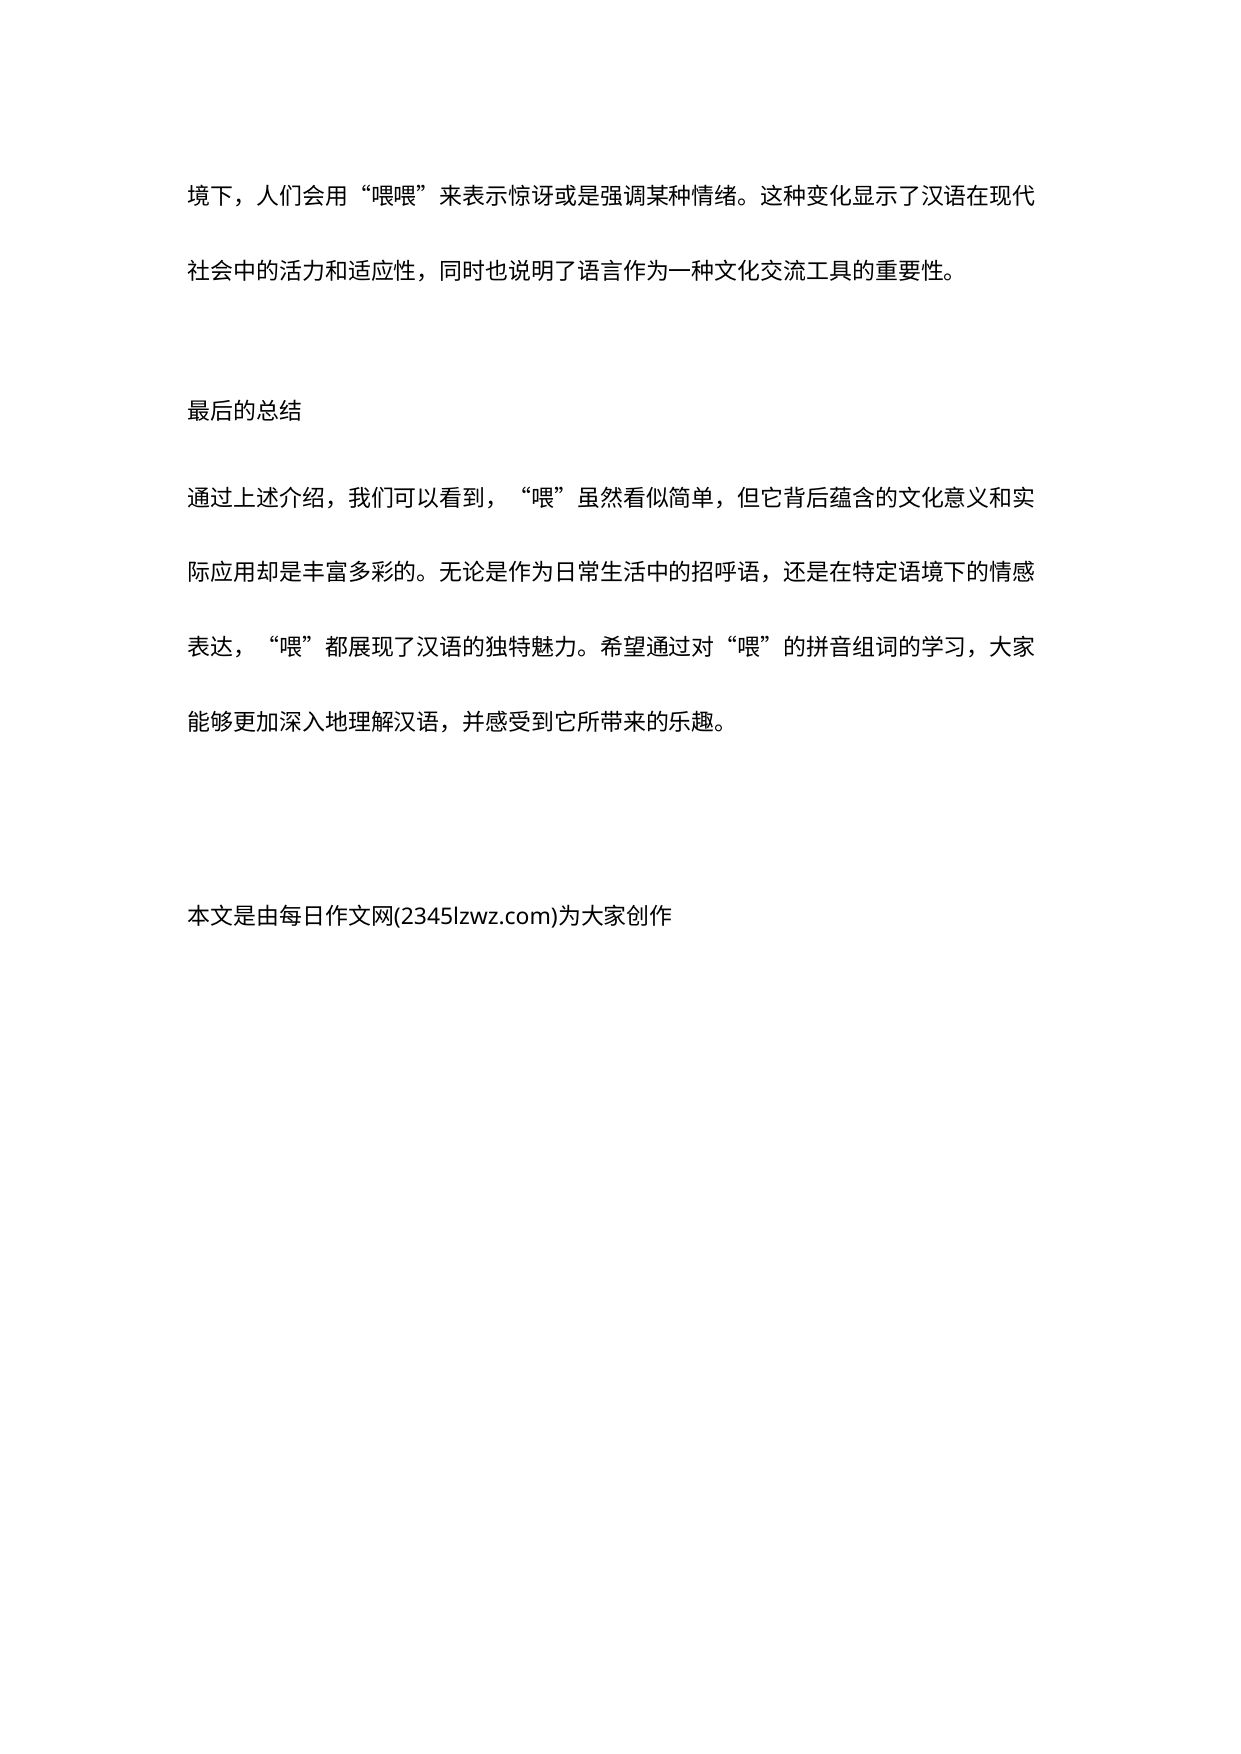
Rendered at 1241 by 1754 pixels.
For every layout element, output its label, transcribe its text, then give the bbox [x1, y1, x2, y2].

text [187, 162, 1053, 302]
text 最后的总结 [187, 377, 1053, 442]
text 本文是由每日作文网(2345lzwz.com)为大家创作 [187, 882, 1053, 947]
text 通过上述介绍，我们可以看到，“喂”虽然看似简单，但它背后蕴含的文化意义和实际应用却是丰富多彩的。无论是作为日常生活中的招呼语，还是在特定语境下的情感表达，“喂”都展现了汉语的独特魅力。希望通过对“喂”的拼音组词的学习，大家能够更加深入地理解汉语，并感受到它所带来的乐趣。 [187, 464, 1053, 753]
